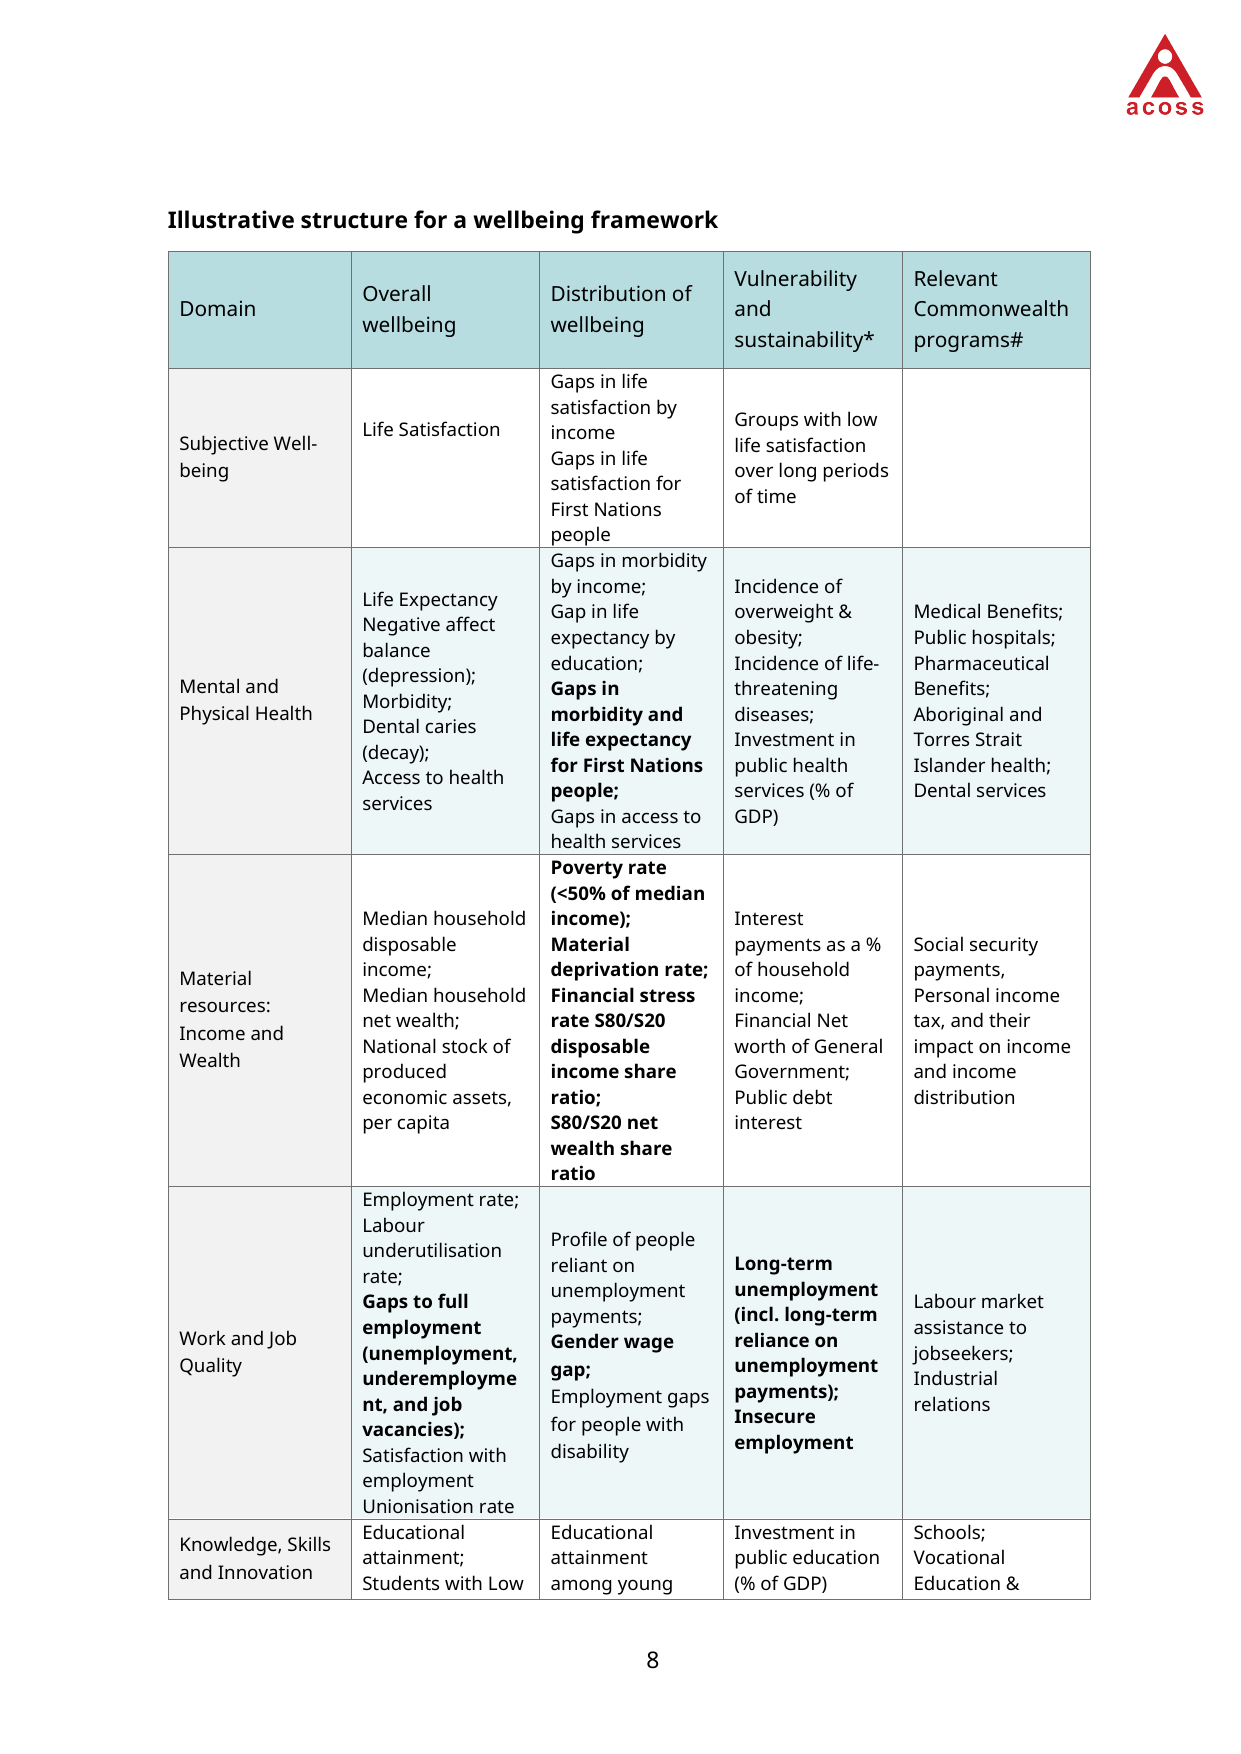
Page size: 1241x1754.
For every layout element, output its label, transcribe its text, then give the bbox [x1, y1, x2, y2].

table_cell Material resources: Income and Wealth [169, 855, 351, 1186]
table_cell Employment rate; Labour underutilisation rate; Gaps to full employment (unemployment, underemployment, and job vacancies); Satisfaction with employment Unionisation rate [352, 1187, 539, 1518]
table_cell Poverty rate (<50% of median income); Material deprivation rate; Financial stress rate S80/S20 disposable income share ratio; S80/S20 net wealth share ratio [540, 855, 723, 1186]
table_cell [903, 369, 1090, 547]
table_header Relevant Commonwealth programs# [903, 252, 1090, 368]
table_header Vulnerability and sustainability* [724, 252, 902, 368]
table_cell Life Satisfaction [352, 369, 539, 547]
table_cell Mental and Physical Health [169, 548, 351, 854]
table_cell Incidence of overweight & obesity; Incidence of life-threatening diseases; Investment in public health services (% of GDP) [724, 548, 902, 854]
table_cell Medical Benefits; Public hospitals; Pharmaceutical Benefits; Aboriginal and Torres Strait Islander health; Dental services [903, 548, 1090, 854]
picture [1090, 0, 1240, 149]
table_cell Social security payments, Personal income tax, and their impact on income and income distribution [903, 855, 1090, 1186]
table_cell Work and Job Quality [169, 1187, 351, 1518]
table_cell Profile of people reliant on unemployment payments; Gender wage gap; Employment gaps for people with disability [540, 1187, 723, 1518]
table_header Distribution of wellbeing [540, 252, 723, 368]
table_header Overall wellbeing [352, 252, 539, 368]
table_cell Gaps in life satisfaction by income Gaps in life satisfaction for First Nations people [540, 369, 723, 547]
table_cell Schools; Vocational Education & Training; Higher education [903, 1520, 1090, 1599]
table_cell Knowledge, Skills and Innovation [169, 1520, 351, 1599]
table_header Domain [169, 252, 351, 368]
text Illustrative structure for a wellbeing framework [168, 204, 1090, 236]
table_cell Groups with low life satisfaction over long periods of time [724, 369, 902, 547]
table_cell Gaps in morbidity by income; Gap in life expectancy by education; Gaps in morbidity and life expectancy for First Nations people; Gaps in access to health services [540, 548, 723, 854]
table_cell Labour market assistance to jobseekers; Industrial relations [903, 1187, 1090, 1518]
table_cell Long-term unemployment (incl. long-term reliance on unemployment payments); Insecure employment [724, 1187, 902, 1518]
table_cell Educational attainment among young adults; Gaps in educational attainment for First Nations people; Gaps in access to VET/higher education [540, 1520, 723, 1599]
table_cell Median household disposable income; Median household net wealth; National stock of produced economic assets, per capita [352, 855, 539, 1186]
table_cell Investment in public education (% of GDP) [724, 1520, 902, 1599]
table_cell Interest payments as a % of household income; Financial Net worth of General Government; Public debt interest [724, 855, 902, 1186]
table_cell Subjective Well-being [169, 369, 351, 547]
table_cell Life Expectancy Negative affect balance (depression); Morbidity; Dental caries (decay); Access to health services [352, 548, 539, 854]
